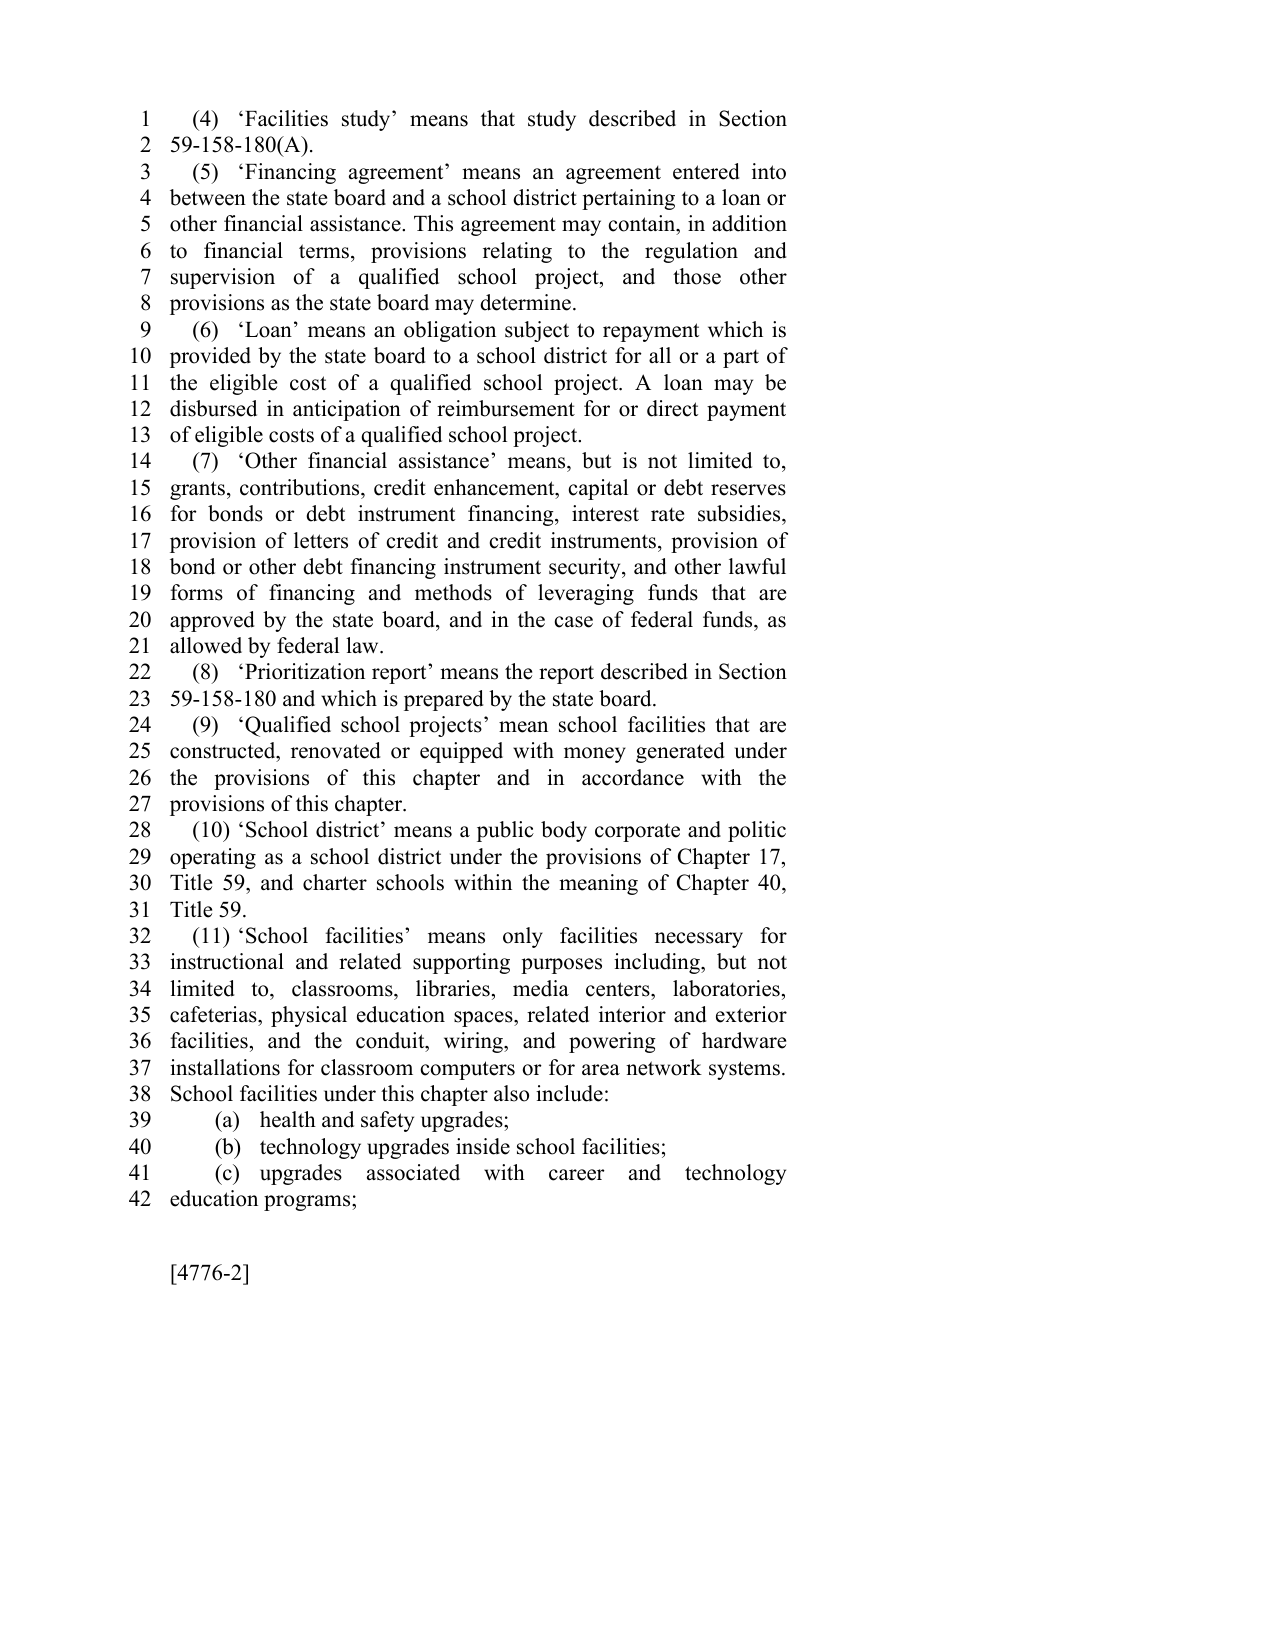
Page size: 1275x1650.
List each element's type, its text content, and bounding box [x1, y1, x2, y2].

text (7) ‘Other financial assistance’ means, but is not limited to, grants, contributions, credit enhancement, capital or debt reserves for bonds or debt instrument financing, interest rate subsidies, provision of letters of credit and credit instruments, provision of bond or other debt financing instrument security, and other lawful forms of financing and methods of leveraging funds that are approved by the state board, and in the case of federal funds, as allowed by federal law. [169, 448, 787, 658]
text (c) upgrades associated with career and technology education programs; [169, 1159, 787, 1212]
text (a) health and safety upgrades; [169, 1106, 787, 1133]
text (b) technology upgrades inside school facilities; [169, 1133, 787, 1159]
text (4) ‘Facilities study’ means that study described in Section 59-158-180(A). [169, 105, 787, 158]
text (6) ‘Loan’ means an obligation subject to repayment which is provided by the state board to a school district for all or a part of the eligible cost of a qualified school project. A loan may be disbursed in anticipation of reimbursement for or direct payment of eligible costs of a qualified school project. [169, 316, 787, 448]
text (11) ‘School facilities’ means only facilities necessary for instructional and related supporting purposes including, but not limited to, classrooms, libraries, media centers, laboratories, cafeterias, physical education spaces, related interior and exterior facilities, and the conduit, wiring, and powering of hardware installations for classroom computers or for area network systems. School facilities under this chapter also include: [169, 922, 787, 1106]
text (9) ‘Qualified school projects’ mean school facilities that are constructed, renovated or equipped with money generated under the provisions of this chapter and in accordance with the provisions of this chapter. [169, 711, 787, 817]
text (10) ‘School district’ means a public body corporate and politic operating as a school district under the provisions of Chapter 17, Title 59, and charter schools within the meaning of Chapter 40, Title 59. [169, 817, 787, 922]
text (8) ‘Prioritization report’ means the report described in Section 59-158-180 and which is prepared by the state board. [169, 658, 787, 711]
text (5) ‘Financing agreement’ means an agreement entered into between the state board and a school district pertaining to a loan or other financial assistance. This agreement may contain, in addition to financial terms, provisions relating to the regulation and supervision of a qualified school project, and those other provisions as the state board may determine. [169, 158, 787, 316]
